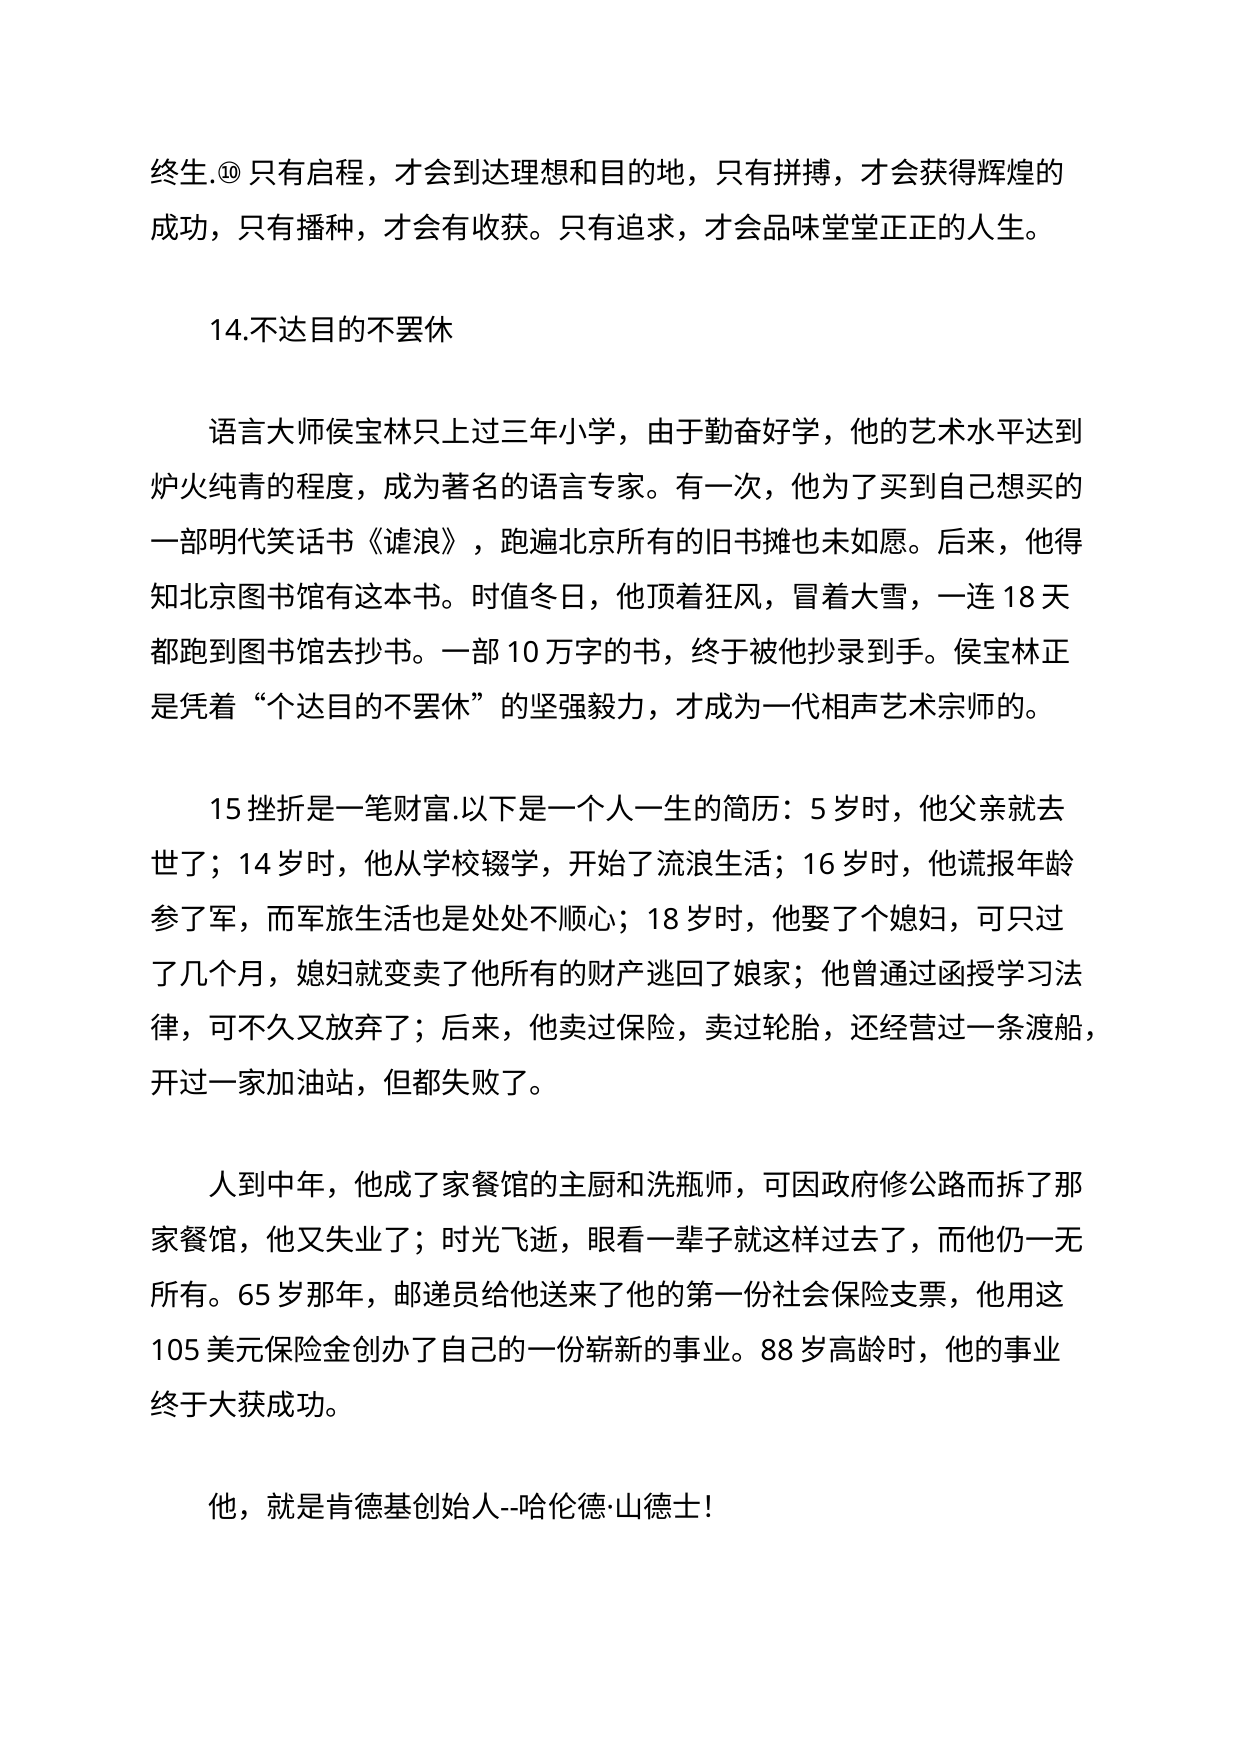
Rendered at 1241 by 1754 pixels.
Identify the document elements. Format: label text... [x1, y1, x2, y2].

text 15挫折是一笔财富.以下是一个人一生的简历：5岁时，他父亲就去世了；14岁时，他从学校辍学，开始了流浪生活；16岁时，他谎报年龄参了军，而军旅生活也是处处不顺心；18岁时，他娶了个媳妇，可只过了几个月，媳妇就变卖了他所有的财产逃回了娘家；他曾通过函授学习法律，可不久又放弃了；后来，他卖过保险，卖过轮胎，还经营过一条渡船，开过一家加油站，但都失败了。 [150, 785, 1090, 1102]
text 他，就是肯德基创始人--哈伦德·山德士！ [150, 1483, 1090, 1526]
text 人到中年，他成了家餐馆的主厨和洗瓶师，可因政府修公路而拆了那家餐馆，他又失业了；时光飞逝，眼看一辈子就这样过去了，而他仍一无所有。65岁那年，邮递员给他送来了他的第一份社会保险支票，他用这105美元保险金创办了自己的一份崭新的事业。88岁高龄时，他的事业终于大获成功。 [150, 1162, 1090, 1424]
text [150, 150, 1090, 247]
text 14.不达目的不罢休 [150, 307, 1090, 349]
text 语言大师侯宝林只上过三年小学，由于勤奋好学，他的艺术水平达到炉火纯青的程度，成为著名的语言专家。有一次，他为了买到自己想买的一部明代笑话书《谑浪》，跑遍北京所有的旧书摊也未如愿。后来，他得知北京图书馆有这本书。时值冬日，他顶着狂风，冒着大雪，一连18天都跑到图书馆去抄书。一部10万字的书，终于被他抄录到手。侯宝林正是凭着“个达目的不罢休”的坚强毅力，才成为一代相声艺术宗师的。 [150, 409, 1090, 726]
